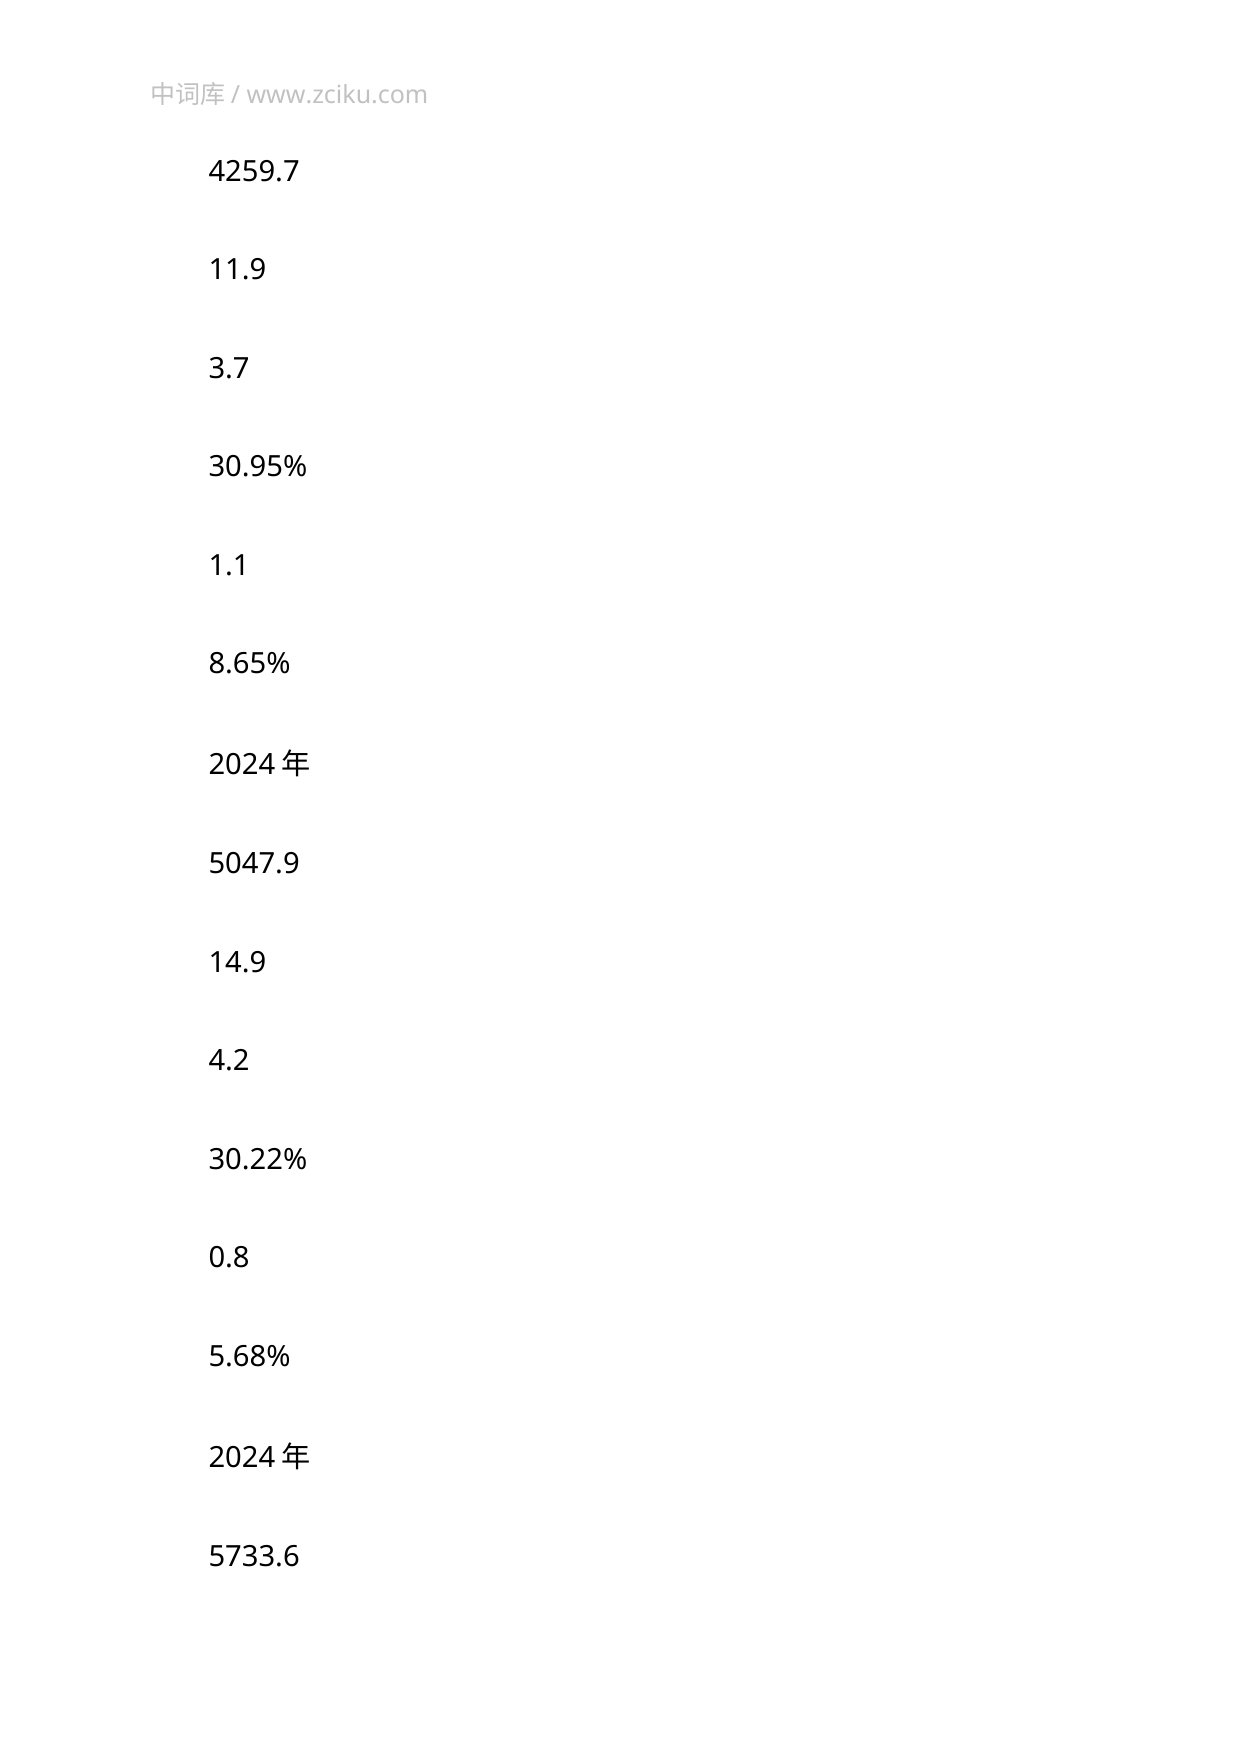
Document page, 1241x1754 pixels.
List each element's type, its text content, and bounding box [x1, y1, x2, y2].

text 8.65% [150, 642, 1090, 682]
text 5733.6 [150, 1535, 1090, 1575]
text 0.8 [150, 1236, 1090, 1276]
text 5047.9 [150, 843, 1090, 882]
text 4259.7 [150, 150, 1090, 190]
text 30.22% [150, 1138, 1090, 1178]
text 14.9 [150, 941, 1090, 981]
text 4.2 [150, 1039, 1090, 1079]
text 3.7 [150, 347, 1090, 387]
text 1.1 [150, 544, 1090, 583]
text 30.95% [150, 445, 1090, 485]
text 5.68% [150, 1335, 1090, 1374]
text 11.9 [150, 248, 1090, 288]
text 2024年 [150, 741, 1090, 783]
text 2024年 [150, 1433, 1090, 1476]
